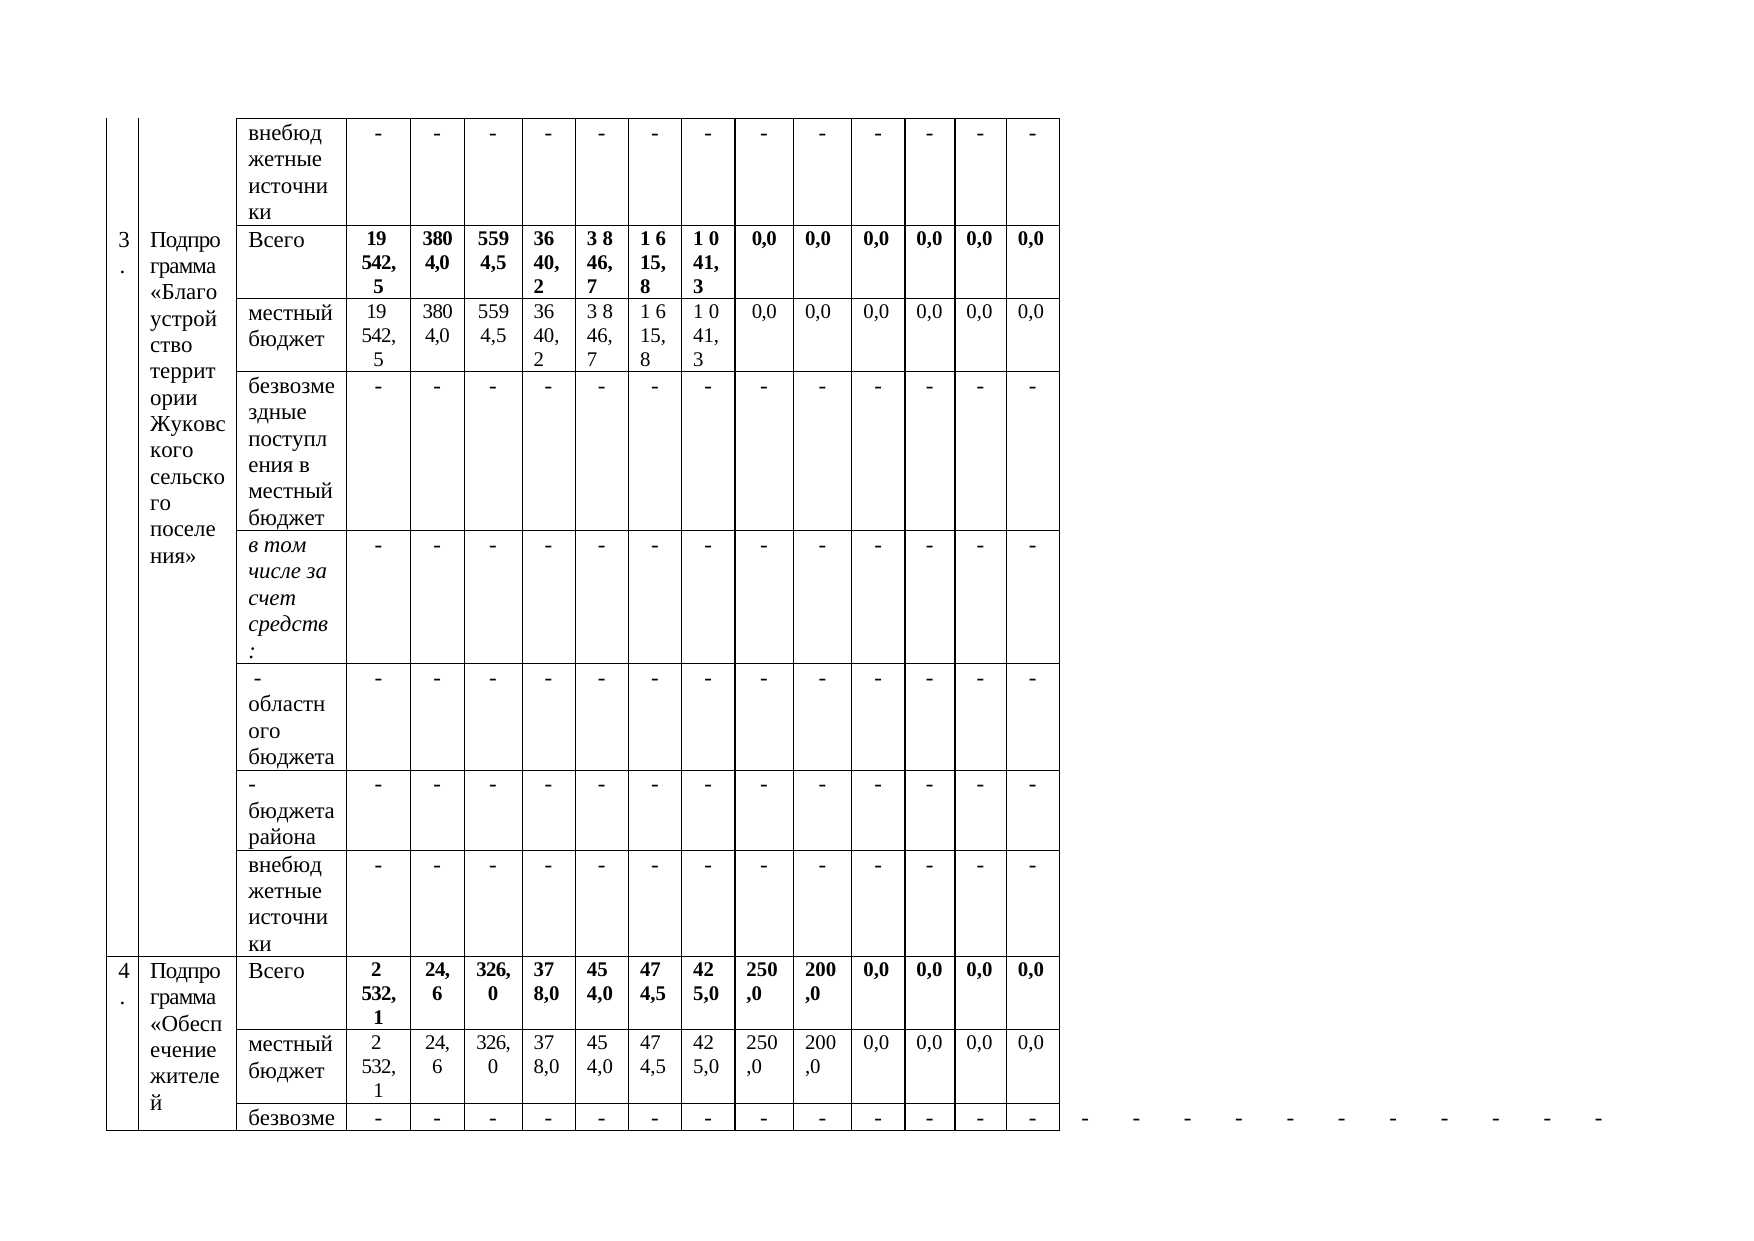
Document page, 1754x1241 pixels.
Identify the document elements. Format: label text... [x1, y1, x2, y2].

table_cell - [852, 119, 904, 224]
table_cell - [465, 771, 522, 849]
table_cell 2 532,1 [347, 957, 410, 1029]
table_cell - [852, 851, 904, 956]
table_cell - [1111, 1103, 1162, 1130]
table_cell 24,6 [411, 1030, 464, 1102]
table_cell - [523, 1104, 575, 1130]
table_cell - [576, 372, 628, 530]
table_cell - [682, 372, 734, 530]
table_cell 0,0 [956, 226, 1006, 298]
table_cell 19 542,5 [347, 226, 410, 298]
table_cell - [956, 119, 1006, 224]
table_cell - [906, 851, 954, 956]
table_cell - [956, 771, 1006, 849]
table_cell - [794, 851, 851, 956]
table_cell - [906, 771, 954, 849]
table_cell - [852, 1104, 904, 1130]
table_cell 326,0 [465, 957, 522, 1029]
table_cell - [736, 119, 793, 224]
table_cell 4. [107, 957, 138, 1130]
table_cell 425,0 [682, 1030, 734, 1102]
table_cell - [1368, 1103, 1419, 1130]
table_cell 3 846,7 [576, 299, 628, 371]
table_cell - [956, 372, 1006, 530]
table_cell - [736, 664, 793, 769]
table_cell - [465, 372, 522, 530]
table_cell 0,0 [794, 299, 851, 371]
table_cell - [794, 531, 851, 663]
table_cell - [682, 771, 734, 849]
table_cell местный бюджет [237, 299, 346, 371]
table_cell - [1007, 771, 1059, 849]
table_cell - [629, 372, 681, 530]
table_cell - [906, 119, 954, 224]
table_cell 3640,2 [523, 299, 575, 371]
table_cell - [736, 851, 793, 956]
table_cell 454,0 [576, 957, 628, 1029]
table_cell - [1316, 1103, 1368, 1130]
table_cell - [1522, 1103, 1573, 1130]
table_cell местный бюджет [237, 1030, 346, 1102]
table_cell 0,0 [736, 299, 793, 371]
table_cell 3. [107, 225, 138, 371]
table_cell 0,0 [956, 1030, 1006, 1102]
table_cell 5594,5 [465, 299, 522, 371]
table_cell - [906, 531, 954, 663]
table_cell - [347, 664, 410, 769]
table_cell 3 846,7 [576, 226, 628, 298]
table_cell - [682, 531, 734, 663]
table_cell - [465, 119, 522, 224]
table_cell 0,0 [906, 1030, 954, 1102]
table_cell 3640,2 [523, 226, 575, 298]
table_cell - [523, 664, 575, 769]
table_cell 0,0 [1007, 1030, 1059, 1102]
table_cell - [465, 531, 522, 663]
table_cell - [1419, 1103, 1471, 1130]
table_cell 0,0 [956, 299, 1006, 371]
table_cell - [523, 771, 575, 849]
table_cell 0,0 [1007, 957, 1059, 1029]
table_cell 250,0 [736, 957, 793, 1029]
table_cell 24,6 [411, 957, 464, 1029]
table_cell - [347, 119, 410, 224]
table_cell 0,0 [906, 226, 954, 298]
table_cell Всего [237, 957, 346, 1029]
table_cell - [852, 771, 904, 849]
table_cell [237, 1104, 346, 1130]
table_cell - [465, 664, 522, 769]
table_cell - [629, 119, 681, 224]
table_cell в том числе за счет средств: [237, 531, 346, 663]
table_cell 378,0 [523, 1030, 575, 1102]
table_cell - [956, 531, 1006, 663]
table_cell - [411, 531, 464, 663]
table_cell Подпрограмма «Обеспечение жителей Жуковского сельского поселения жилищно-коммунальными услугами» [139, 957, 236, 1130]
table_cell 200,0 [794, 957, 851, 1029]
table_cell 3804,0 [411, 226, 464, 298]
table_cell - [956, 851, 1006, 956]
table_cell 425,0 [682, 957, 734, 1029]
table_cell Всего [237, 226, 346, 298]
table_cell - [629, 1104, 681, 1130]
table_cell 0,0 [852, 226, 904, 298]
table_cell - [411, 119, 464, 224]
table_cell - [906, 1104, 954, 1130]
table_cell - [576, 664, 628, 769]
table_cell - [347, 771, 410, 849]
table_cell - [523, 372, 575, 530]
table_cell - [347, 531, 410, 663]
table_cell 0,0 [1007, 299, 1059, 371]
table_cell - [1214, 1103, 1265, 1130]
table_cell - [852, 531, 904, 663]
table_cell - [1007, 851, 1059, 956]
table_cell 474,5 [629, 1030, 681, 1102]
table_cell 250,0 [736, 1030, 793, 1102]
table_cell - [1265, 1103, 1316, 1130]
table_cell - [794, 664, 851, 769]
table_cell - [465, 851, 522, 956]
table_cell - [1007, 664, 1059, 769]
table_cell - [411, 664, 464, 769]
table_cell 326,0 [465, 1030, 522, 1102]
table_cell - [736, 531, 793, 663]
table_cell - [906, 664, 954, 769]
table_cell - [794, 771, 851, 849]
table_cell - областного бюджета [237, 664, 346, 769]
table_cell - [682, 664, 734, 769]
table_cell 1 615,8 [629, 226, 681, 298]
table_cell - [465, 1104, 522, 1130]
table_cell безвозмездные поступления в местный бюджет [237, 372, 346, 530]
table_cell - [629, 531, 681, 663]
table_cell - [576, 531, 628, 663]
table_cell - [1471, 1103, 1522, 1130]
table_cell 19 542,5 [347, 299, 410, 371]
table_cell 0,0 [736, 226, 793, 298]
table_cell 0,0 [956, 957, 1006, 1029]
table_cell - [576, 851, 628, 956]
table_cell - [1573, 1103, 1624, 1130]
table_cell - [794, 1104, 851, 1130]
table_cell - [523, 531, 575, 663]
table_cell 2 532,1 [347, 1030, 410, 1102]
table_cell - [1007, 119, 1059, 224]
table_cell - [1007, 531, 1059, 663]
table_cell - [576, 119, 628, 224]
table_cell - [411, 851, 464, 956]
table_cell внебюджетные источники [237, 119, 346, 224]
table_cell 1 041,3 [682, 299, 734, 371]
table_cell 0,0 [906, 957, 954, 1029]
table_cell - [682, 119, 734, 224]
table_cell - [1162, 1103, 1213, 1130]
table_cell 0,0 [852, 957, 904, 1029]
table_cell [107, 371, 138, 956]
table_cell 200,0 [794, 1030, 851, 1102]
table_cell - [852, 372, 904, 530]
table_cell - [906, 372, 954, 530]
table_cell - [523, 119, 575, 224]
table_cell 0,0 [852, 299, 904, 371]
table_cell - [576, 1104, 628, 1130]
table_cell - [794, 372, 851, 530]
table_cell 0,0 [906, 299, 954, 371]
table_cell внебюджетные источники [237, 851, 346, 956]
table_cell - [852, 664, 904, 769]
table_cell - [794, 119, 851, 224]
table_cell - [523, 851, 575, 956]
table_cell - [1060, 1103, 1111, 1130]
table_cell - [682, 1104, 734, 1130]
table_cell - [956, 664, 1006, 769]
table_cell - [347, 851, 410, 956]
table_cell - [956, 1104, 1006, 1130]
table_cell 0,0 [852, 1030, 904, 1102]
table_cell - [629, 771, 681, 849]
table_cell - [411, 771, 464, 849]
table_cell 454,0 [576, 1030, 628, 1102]
table_cell - [629, 664, 681, 769]
table_cell - [347, 1104, 410, 1130]
table_cell - [736, 1104, 793, 1130]
table_cell 3804,0 [411, 299, 464, 371]
table_cell - [576, 771, 628, 849]
table_cell - [682, 851, 734, 956]
table_cell 0,0 [1007, 226, 1059, 298]
table_cell - [1007, 1104, 1059, 1130]
table_cell 1 041,3 [682, 226, 734, 298]
table_cell - [629, 851, 681, 956]
table_cell 474,5 [629, 957, 681, 1029]
table_cell - [736, 771, 793, 849]
table_cell 1 615,8 [629, 299, 681, 371]
table_cell 5594,5 [465, 226, 522, 298]
table_cell -бюджета района [237, 771, 346, 849]
table_cell 0,0 [794, 226, 851, 298]
table_cell - [347, 372, 410, 530]
table_cell - [411, 1104, 464, 1130]
table_cell - [1007, 372, 1059, 530]
table_cell - [411, 372, 464, 530]
table_cell - [736, 372, 793, 530]
table_cell 378,0 [523, 957, 575, 1029]
table_cell Подпрограмма «Благоустройство территории Жуковского сельского поселения» [139, 225, 236, 956]
